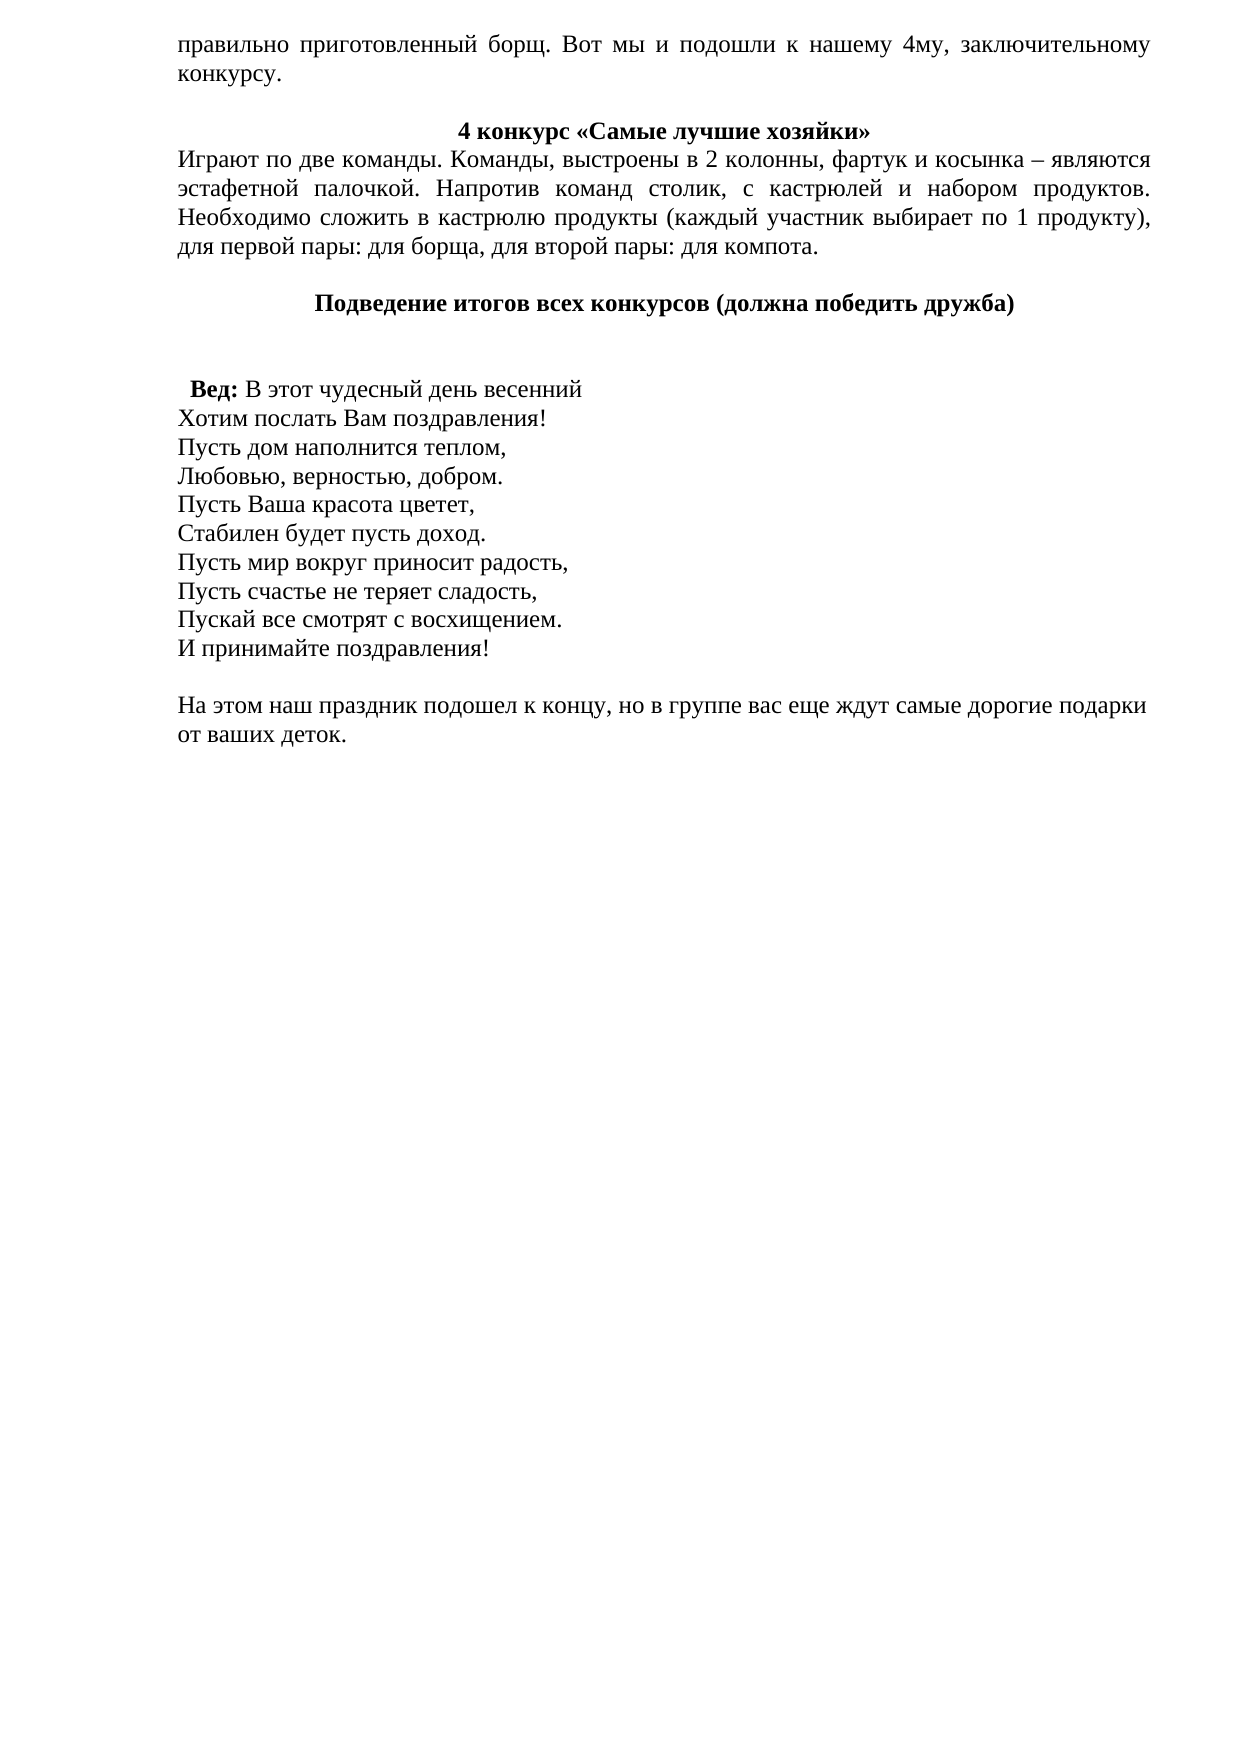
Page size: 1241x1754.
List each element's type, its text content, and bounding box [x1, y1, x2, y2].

text Подведение итогов всех конкурсов (должна победить дружба) [177, 288, 1152, 317]
text На этом наш праздник подошел к концу, но в группе вас еще ждут самые дорогие подарки от ваших деток. [177, 690, 1152, 748]
text Вед: В этот чудесный день весенний Хотим послать Вам поздравления! Пусть дом наполнится теплом, Любовью, верностью, добром. Пусть Ваша красота цветет, Стабилен будет пусть доход. Пусть мир вокруг приносит радость, Пусть счастье не теряет сладость, Пускай все смотрят с восхищением. И принимайте поздравления! [177, 374, 1152, 690]
text 4 конкурс «Самые лучшие хозяйки» [177, 116, 1152, 144]
text Играют по две команды. Команды, выстроены в 2 колонны, фартук и косынка – являются эстафетной палочкой. Напротив команд столик, с кастрюлей и набором продуктов. Необходимо сложить в кастрюлю продукты (каждый участник выбирает по 1 продукту), для первой пары: для борща, для второй пары: для компота. [177, 144, 1152, 259]
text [177, 29, 1152, 87]
